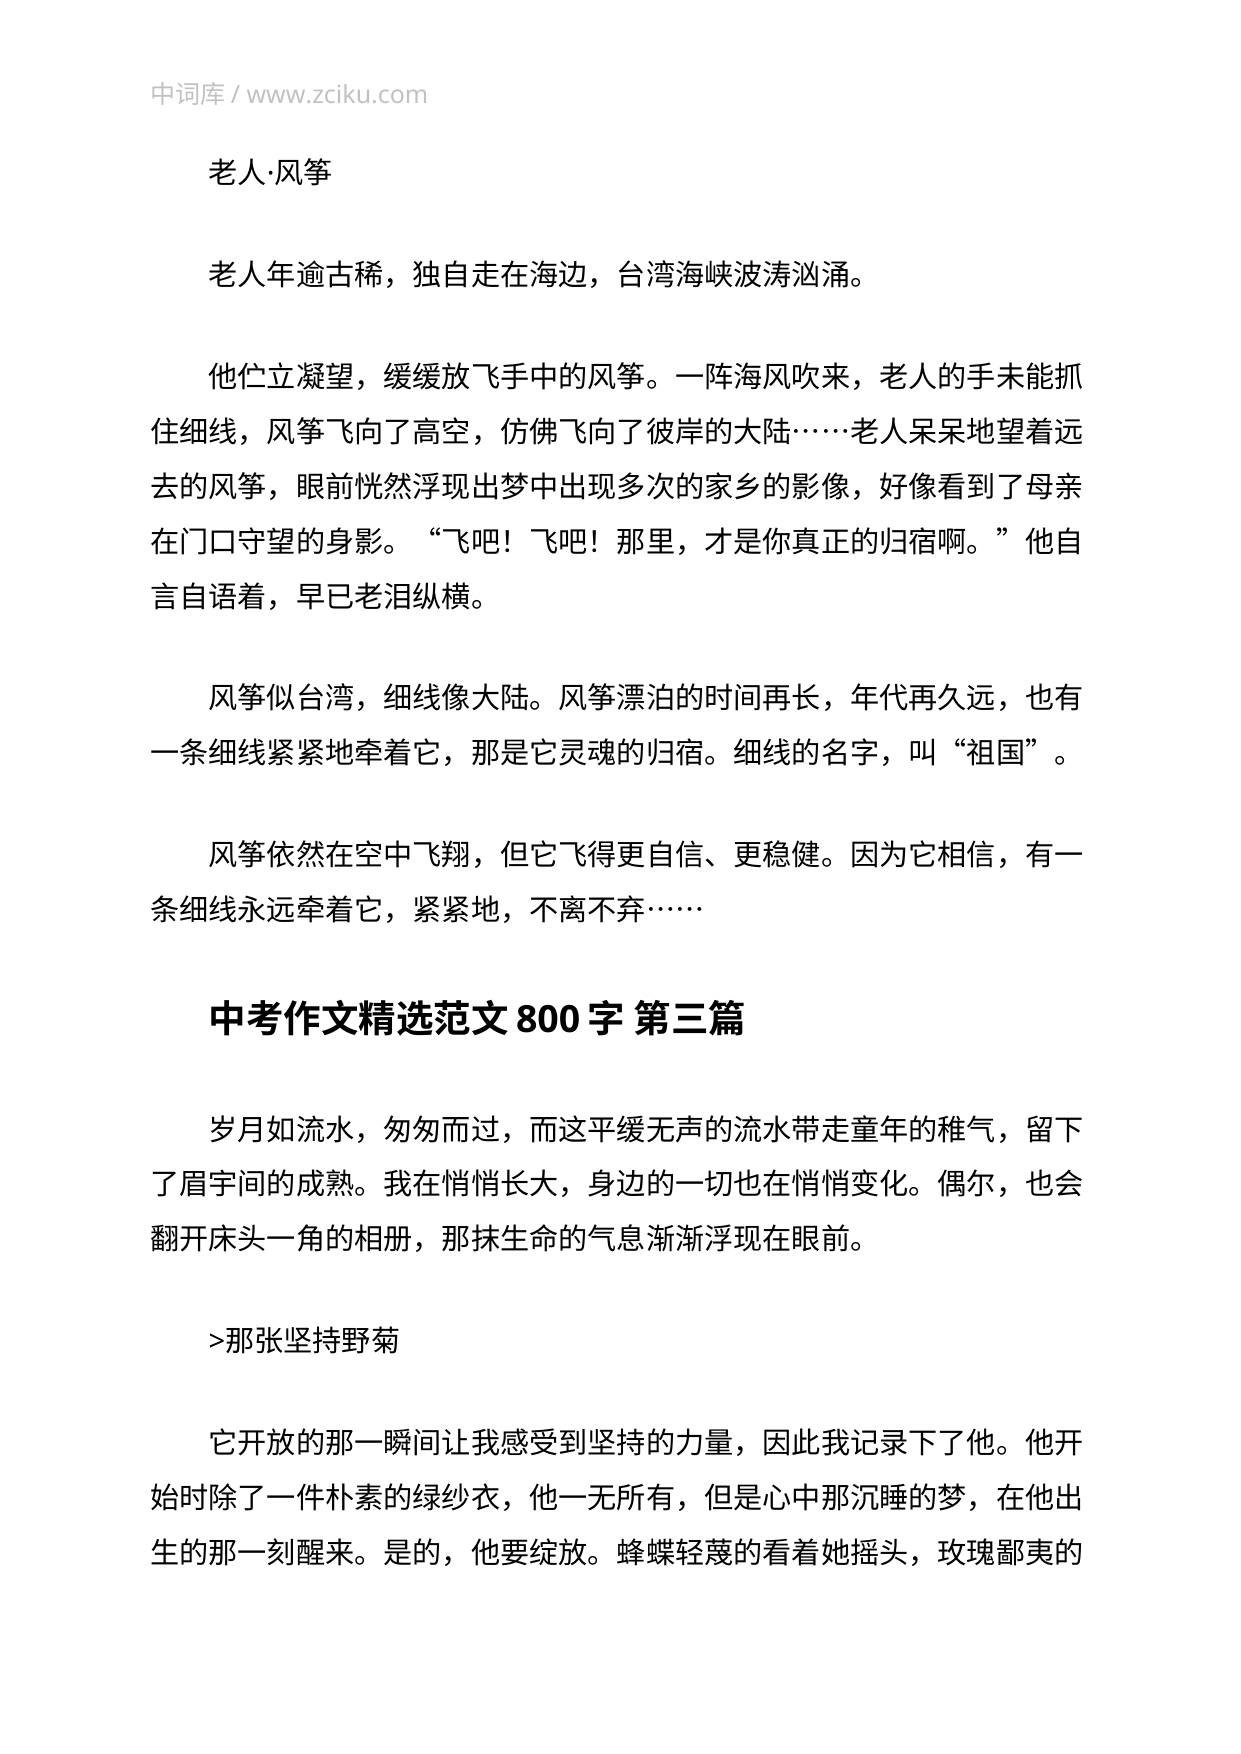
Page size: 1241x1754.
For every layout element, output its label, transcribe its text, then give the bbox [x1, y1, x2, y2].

text >那张坚持野菊 [150, 1318, 1090, 1360]
text 中考作文精选范文800字 第三篇 [150, 988, 1090, 1043]
text 岁月如流水，匆匆而过，而这平缓无声的流水带走童年的稚气，留下了眉宇间的成熟。我在悄悄长大，身边的一切也在悄悄变化。偶尔，也会翻开床头一角的相册，那抹生命的气息渐渐浮现在眼前。 [150, 1106, 1090, 1258]
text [150, 1419, 1090, 1572]
text 风筝似台湾，细线像大陆。风筝漂泊的时间再长，年代再久远，也有一条细线紧紧地牵着它，那是它灵魂的归宿。细线的名字，叫“祖国”。 [150, 675, 1090, 772]
text 风筝依然在空中飞翔，但它飞得更自信、更稳健。因为它相信，有一条细线永远牵着它，紧紧地，不离不弃…… [150, 832, 1090, 929]
text 老人年逾古稀，独自走在海边，台湾海峡波涛汹涌。 [150, 252, 1090, 294]
text 他伫立凝望，缓缓放飞手中的风筝。一阵海风吹来，老人的手未能抓住细线，风筝飞向了高空，仿佛飞向了彼岸的大陆……老人呆呆地望着远去的风筝，眼前恍然浮现出梦中出现多次的家乡的影像，好像看到了母亲在门口守望的身影。“飞吧！飞吧！那里，才是你真正的归宿啊。”他自言自语着，早已老泪纵横。 [150, 354, 1090, 616]
text 老人·风筝 [150, 150, 1090, 192]
